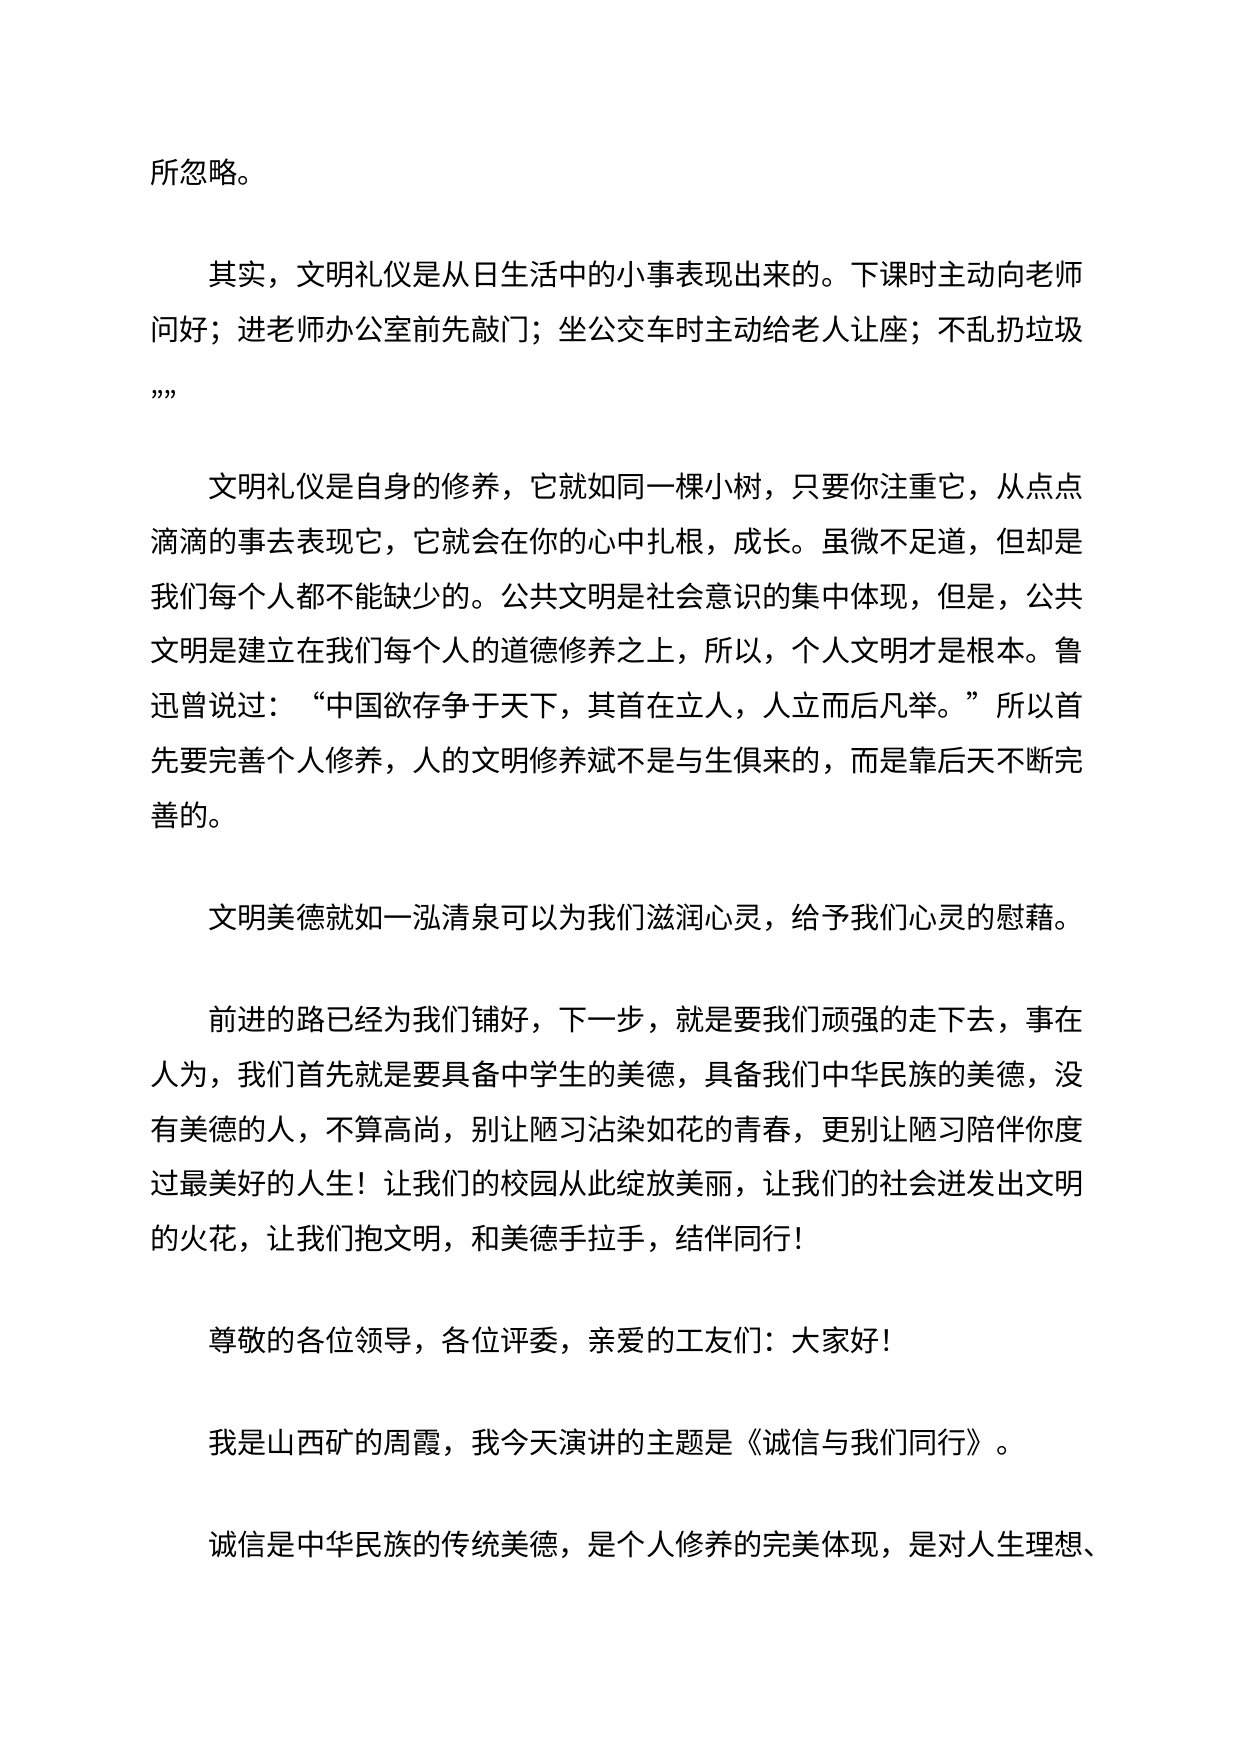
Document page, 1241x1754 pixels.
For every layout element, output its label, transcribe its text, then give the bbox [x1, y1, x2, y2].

text 尊敬的各位领导，各位评委，亲爱的工友们：大家好！ [150, 1318, 1090, 1360]
text 前进的路已经为我们铺好，下一步，就是要我们顽强的走下去，事在人为，我们首先就是要具备中学生的美德，具备我们中华民族的美德，没有美德的人，不算高尚，别让陋习沾染如花的青春，更别让陋习陪伴你度过最美好的人生！让我们的校园从此绽放美丽，让我们的社会迸发出文明的火花，让我们抱文明，和美德手拉手，结伴同行！ [150, 996, 1090, 1258]
text 我是山西矿的周霞，我今天演讲的主题是《诚信与我们同行》。 [150, 1419, 1090, 1462]
text 其实，文明礼仪是从日生活中的小事表现出来的。下课时主动向老师问好；进老师办公室前先敲门；坐公交车时主动给老人让座；不乱扔垃圾„„ [150, 252, 1090, 404]
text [150, 1521, 1090, 1563]
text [150, 150, 1090, 192]
text 文明美德就如一泓清泉可以为我们滋润心灵，给予我们心灵的慰藉。 [150, 894, 1090, 937]
text 文明礼仪是自身的修养，它就如同一棵小树，只要你注重它，从点点滴滴的事去表现它，它就会在你的心中扎根，成长。虽微不足道，但却是我们每个人都不能缺少的。公共文明是社会意识的集中体现，但是，公共文明是建立在我们每个人的道德修养之上，所以，个人文明才是根本。鲁迅曾说过：“中国欲存争于天下，其首在立人，人立而后凡举。”所以首先要完善个人修养，人的文明修养斌不是与生俱来的，而是靠后天不断完善的。 [150, 463, 1090, 835]
